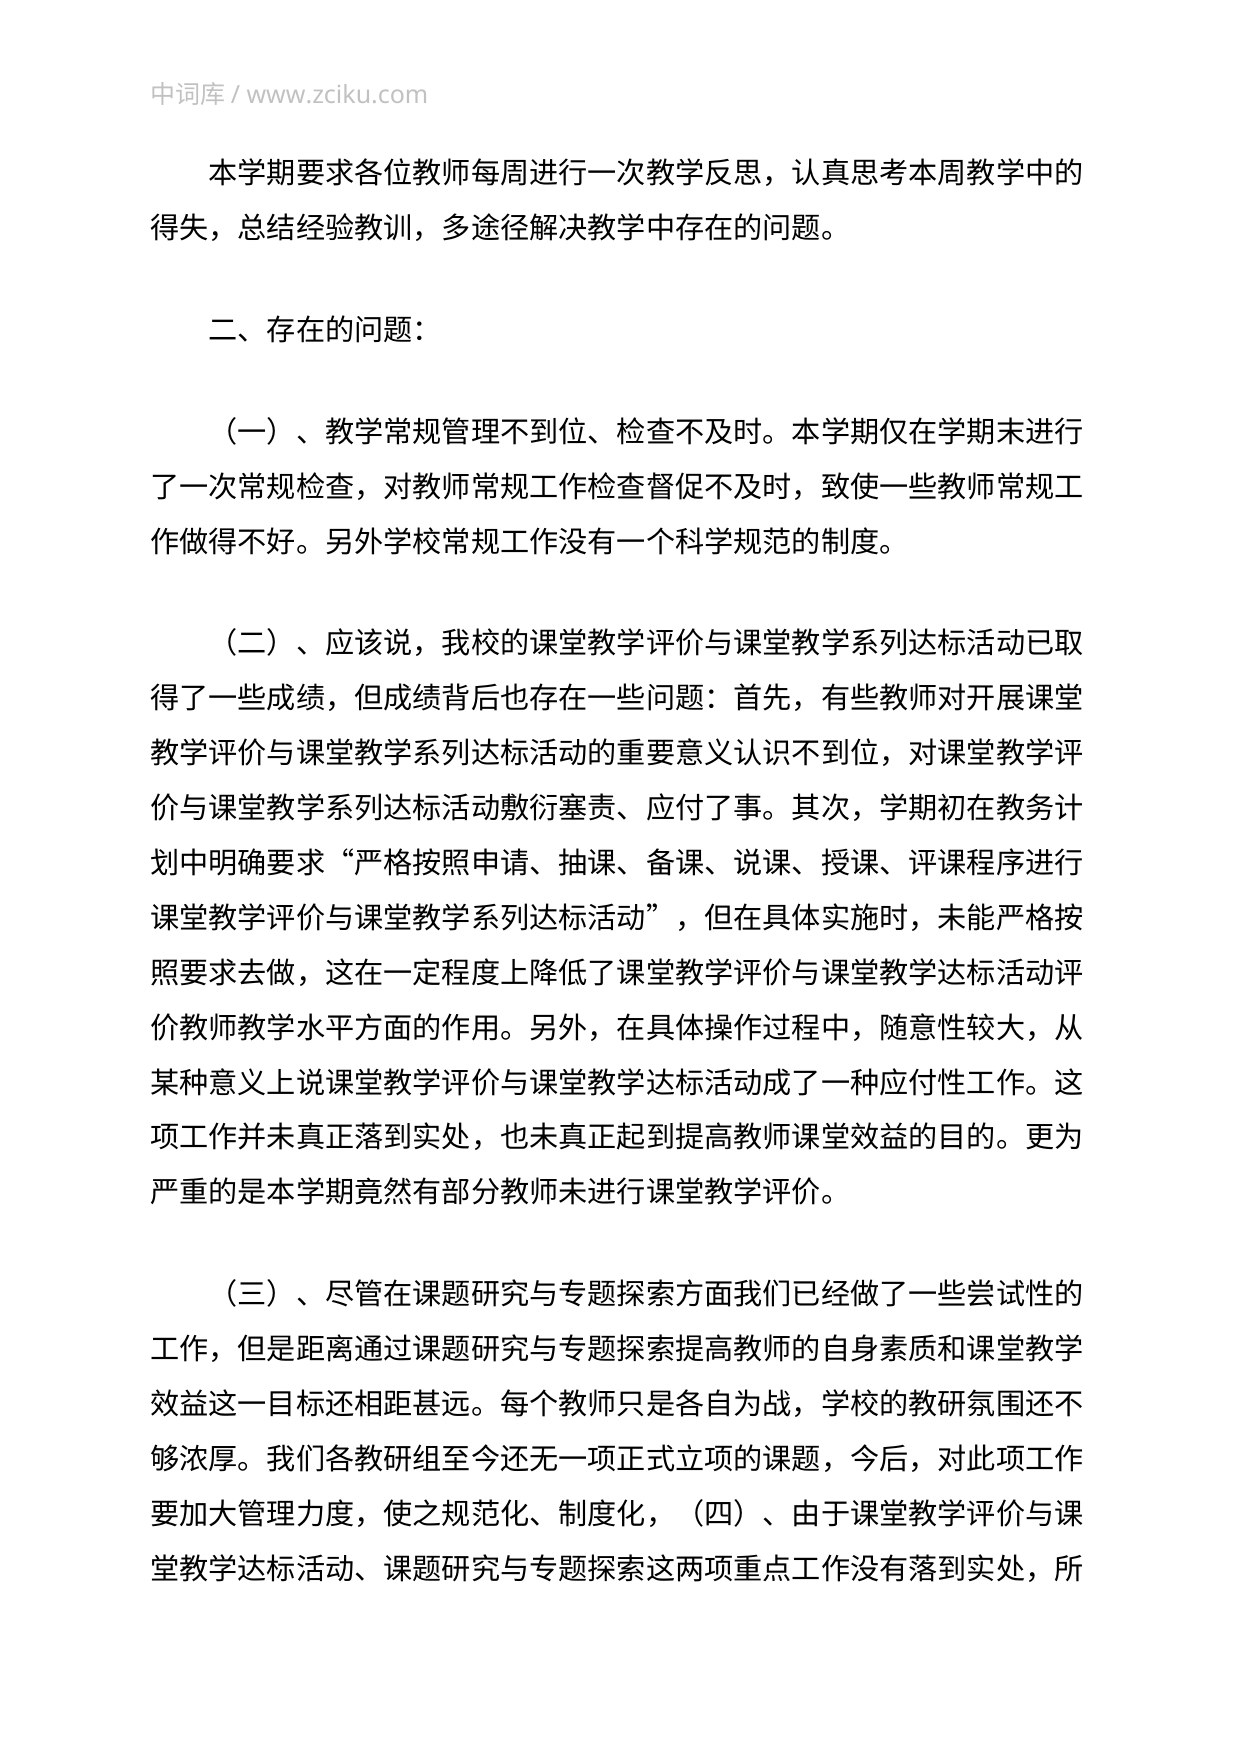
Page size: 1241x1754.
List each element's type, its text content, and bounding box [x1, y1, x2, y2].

text （一）、教学常规管理不到位、检查不及时。本学期仅在学期末进行了一次常规检查，对教师常规工作检查督促不及时，致使一些教师常规工作做得不好。另外学校常规工作没有一个科学规范的制度。 [150, 408, 1090, 561]
text （二）、应该说，我校的课堂教学评价与课堂教学系列达标活动已取得了一些成绩，但成绩背后也存在一些问题：首先，有些教师对开展课堂教学评价与课堂教学系列达标活动的重要意义认识不到位，对课堂教学评价与课堂教学系列达标活动敷衍塞责、应付了事。其次，学期初在教务计划中明确要求“严格按照申请、抽课、备课、说课、授课、评课程序进行课堂教学评价与课堂教学系列达标活动”，但在具体实施时，未能严格按照要求去做，这在一定程度上降低了课堂教学评价与课堂教学达标活动评价教师教学水平方面的作用。另外，在具体操作过程中，随意性较大，从某种意义上说课堂教学评价与课堂教学达标活动成了一种应付性工作。这项工作并未真正落到实处，也未真正起到提高教师课堂效益的目的。更为严重的是本学期竟然有部分教师未进行课堂教学评价。 [150, 620, 1090, 1211]
text 二、存在的问题： [150, 307, 1090, 349]
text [150, 1271, 1090, 1587]
text 本学期要求各位教师每周进行一次教学反思，认真思考本周教学中的得失，总结经验教训，多途径解决教学中存在的问题。 [150, 150, 1090, 247]
